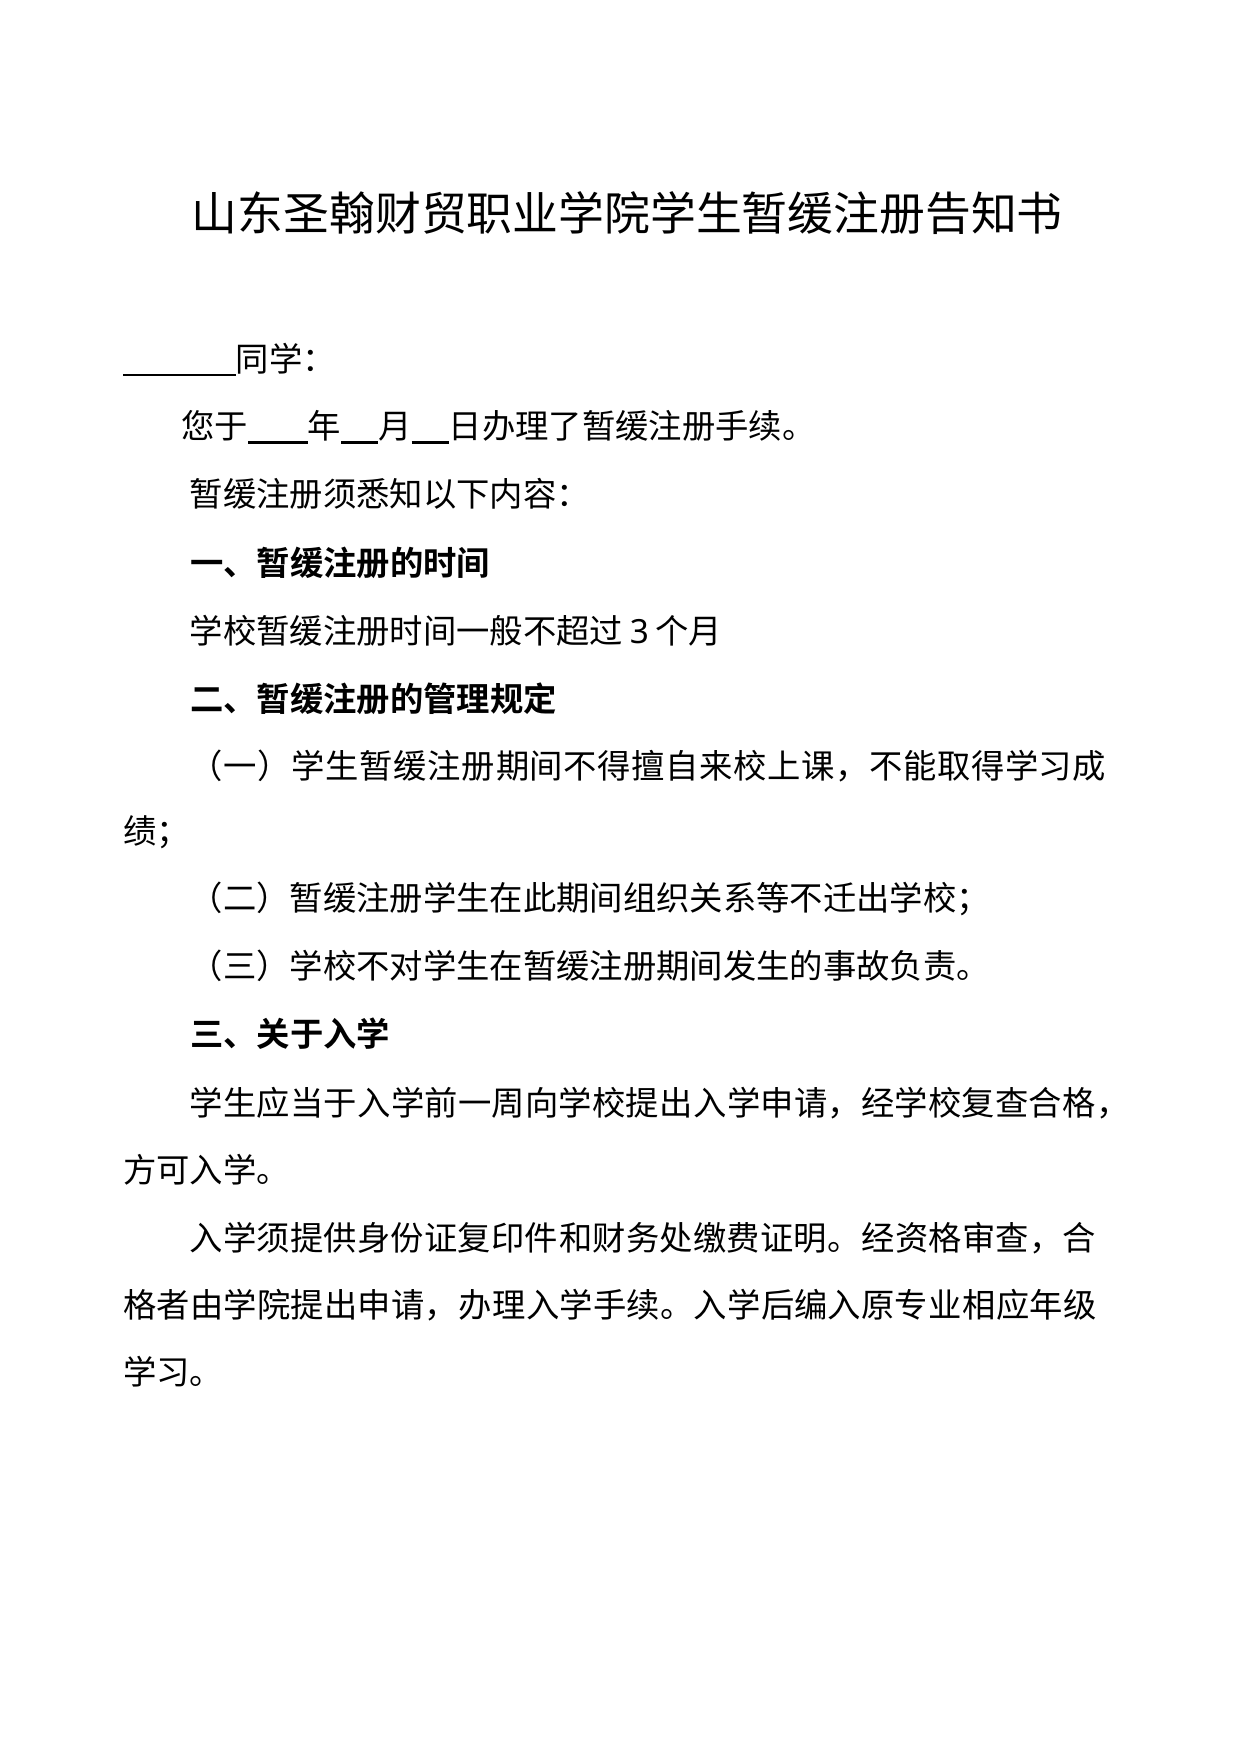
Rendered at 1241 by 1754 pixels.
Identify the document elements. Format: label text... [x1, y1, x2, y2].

list （一）学生暂缓注册期间不得擅自来校上课，不能取得学习成绩； [123, 731, 1108, 861]
text 同学： [123, 324, 1108, 389]
text 您于 年 月 日办理了暂缓注册手续。 [181, 391, 1097, 456]
text 三、关于入学 [123, 1000, 1097, 1065]
text 暂缓注册须悉知以下内容： [123, 460, 1097, 525]
text 二、暂缓注册的管理规定 [123, 665, 1097, 730]
text 学生应当于入学前一周向学校提出入学申请，经学校复查合格，方可入学。 [123, 1068, 1097, 1200]
text （三）学校不对学生在暂缓注册期间发生的事故负责。 [123, 931, 1097, 996]
text 一、暂缓注册的时间 [123, 528, 1097, 593]
text 山东圣翰财贸职业学院学生暂缓注册告知书 [146, 162, 1108, 259]
text 学校暂缓注册时间一般不超过3个月 [123, 596, 1097, 661]
text （二）暂缓注册学生在此期间组织关系等不迁出学校； [123, 863, 1097, 928]
text 入学须提供身份证复印件和财务处缴费证明。经资格审查，合格者由学院提出申请，办理入学手续。入学后编入原专业相应年级学习。 [123, 1203, 1097, 1402]
